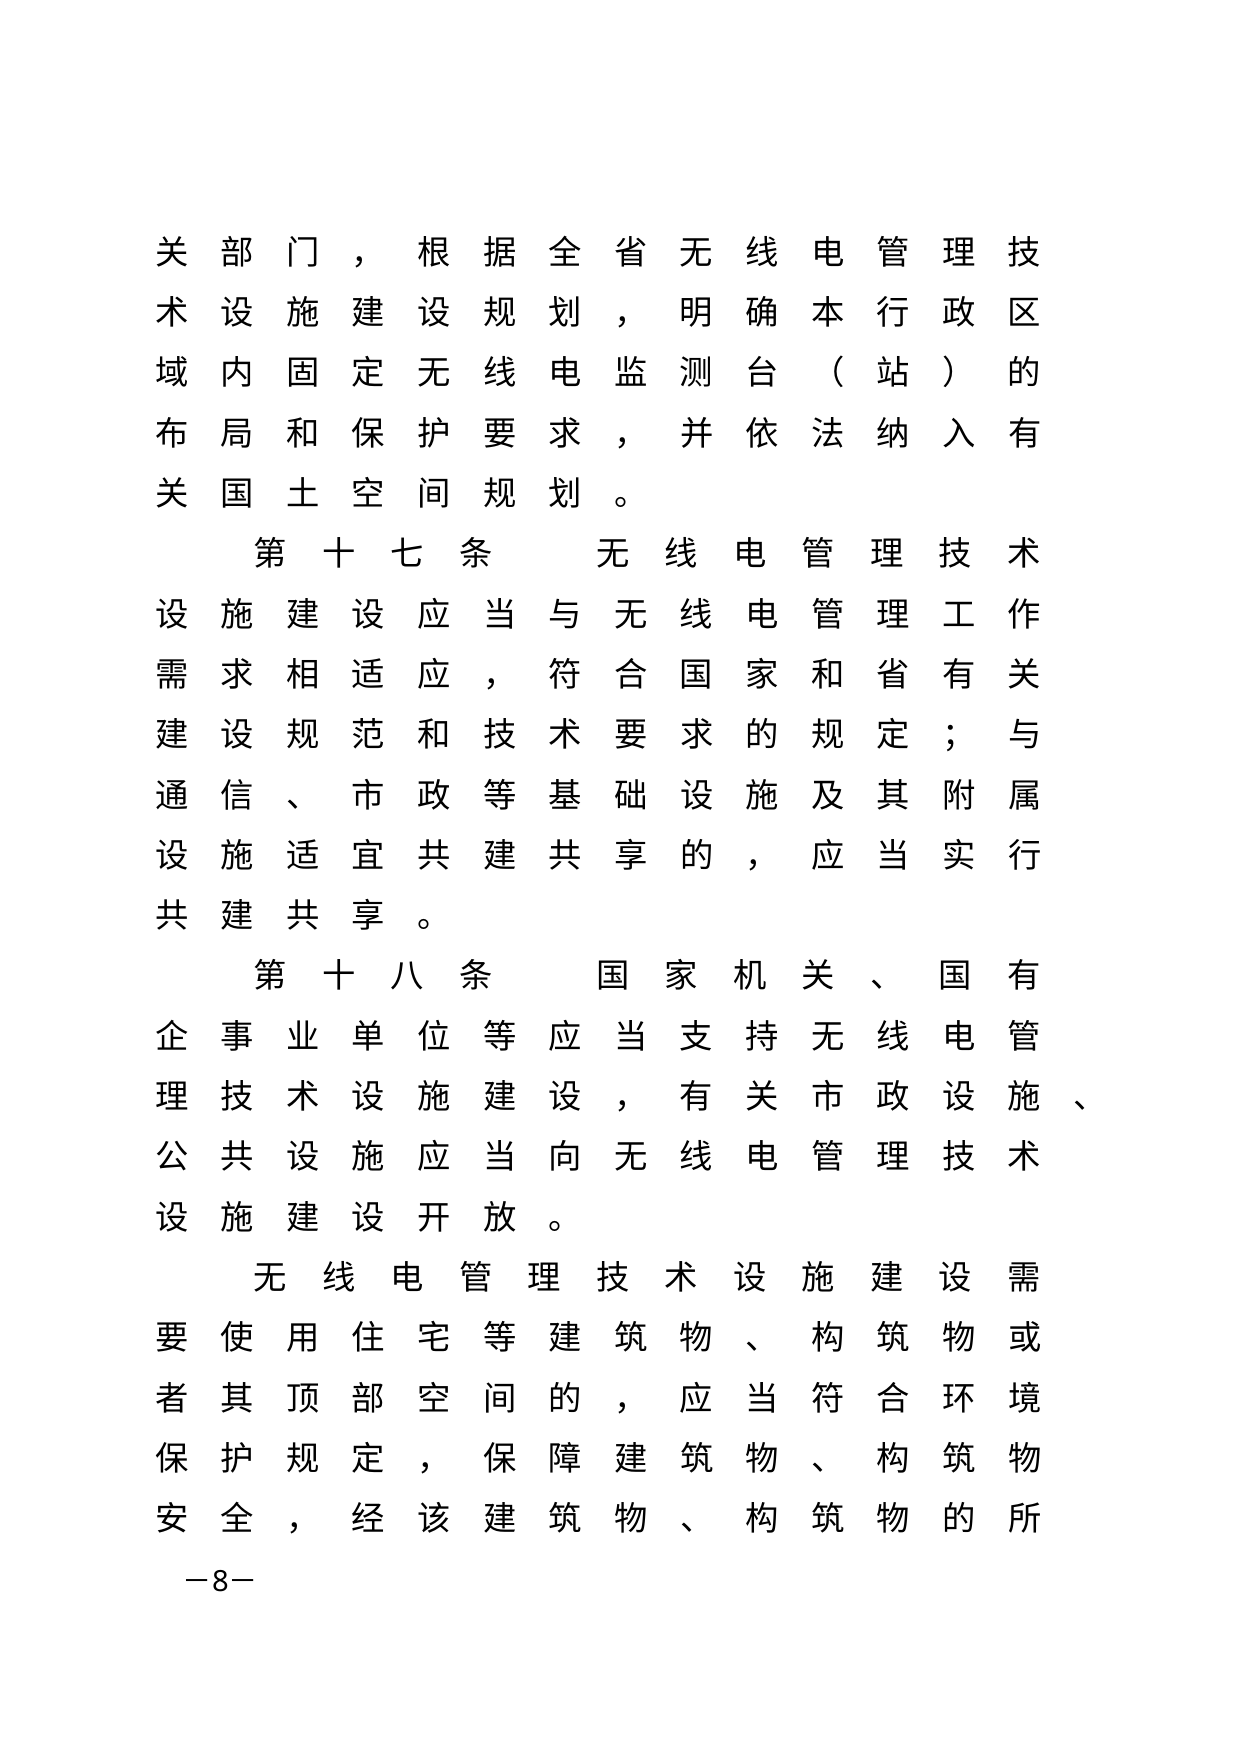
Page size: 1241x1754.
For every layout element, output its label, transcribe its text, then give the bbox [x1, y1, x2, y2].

text 第十七条 无线电管理技术设施建设应当与无线电管理工作需求相适应，符合国家和省有关建设规范和技术要求的规定；与通信、市政等基础设施及其附属设施适宜共建共享的，应当实行共建共享。 [155, 521, 1073, 943]
text 省无线电管理机构在设区的市设立的派出机构应当会同发展改革、自然资源、生态环境等有关部门，根据全省无线电管理技术设施建设规划，明确本行政区域内固定无线电监测台（站）的布局和保护要求，并依法纳入有关国土空间规划。 [155, 219, 1073, 521]
text 第十八条 国家机关、国有企事业单位等应当支持无线电管理技术设施建设，有关市政设施、公共设施应当向无线电管理技术设施建设开放。 [155, 943, 1073, 1245]
text 无线电管理技术设施建设需要使用住宅等建筑物、构筑物或者其顶部空间的，应当符合环境保护规定，保障建筑物、构筑物安全，经该建筑物、构筑物的所有权人或者使用权人同意并与其协商确定租用等事宜。 [155, 1245, 1073, 1546]
